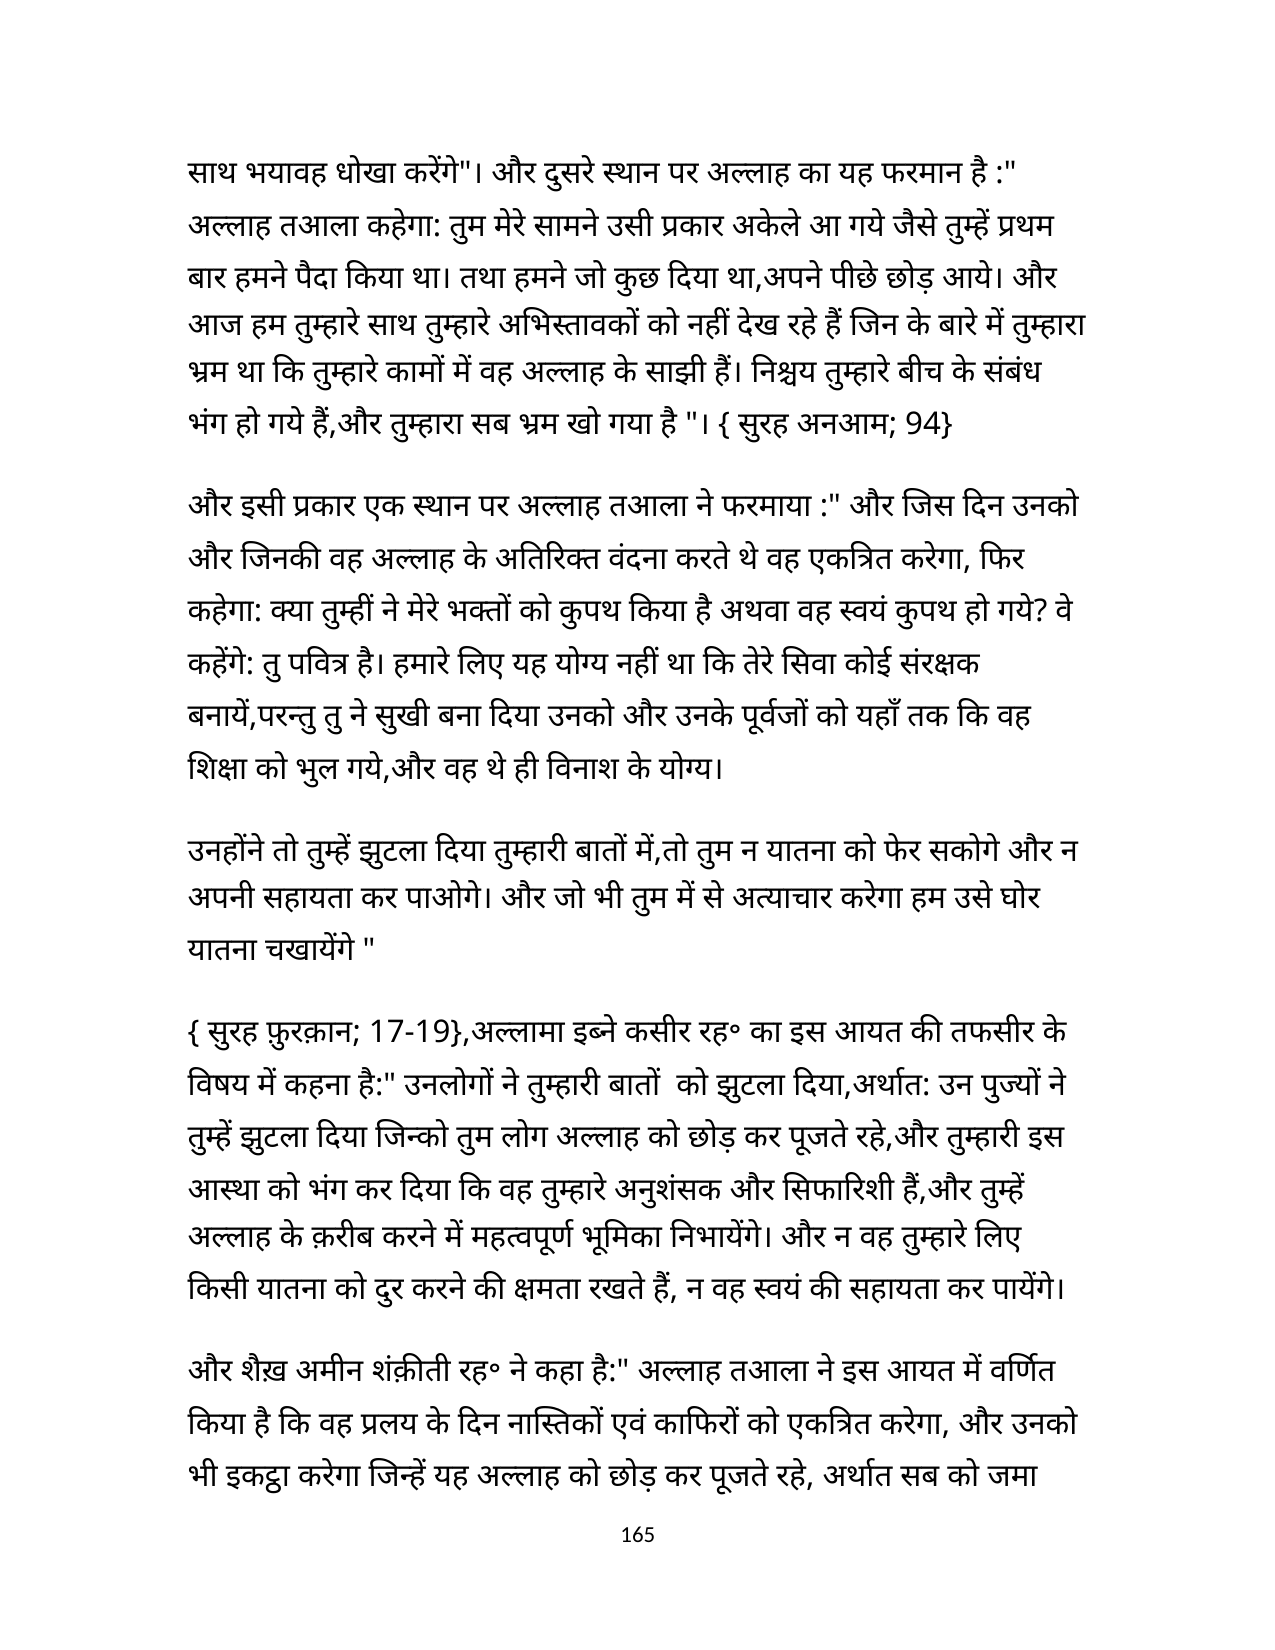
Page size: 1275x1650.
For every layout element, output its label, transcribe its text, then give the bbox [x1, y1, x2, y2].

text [187, 150, 1087, 447]
text और इसी प्रकार एक स्थान पर अल्लाह तआला ने फरमाया :" और जिस दिन उनको और जिनकी वह अल्लाह के अतिरिक्त वंदना करते थे वह एकत्रित करेगा, फिर कहेगा: क्या तुम्हीं ने मेरे भक्तों को कुपथ किया है अथवा वह स्वयं कुपथ हो गये? वे कहेंगे: तु पवित्र है। हमारे लिए यह योग्य नहीं था कि तेरे सिवा कोई संरक्षक बनायें,परन्तु तु ने सुखी बना दिया उनको और उनके पूर्वजों को यहाँ तक कि वह शिक्षा को भुल गये,और वह थे ही विनाश के योग्य। [187, 483, 1087, 792]
text उनहोंने तो तुम्हें झुटला दिया तुम्हारी बातों में,तो तुम न यातना को फेर सकोगे और न अपनी सहायता कर पाओगे। और जो भी तुम में से अत्याचार करेगा हम उसे घोर यातना चखायेंगे " [187, 828, 1087, 973]
text { सुरह फ़ुरक़ान; 17-19},अल्लामा इब्ने कसीर रह॰ का इस आयत की तफसीर के विषय में कहना है:" उनलोगों ने तुम्हारी बातों को झुटला दिया,अर्थात: उन पुज्यों ने तुम्हें झुटला दिया जिन्को तुम लोग अल्लाह को छोड़ कर पूजते रहे,और तुम्हारी इस आस्था को भंग कर दिया कि वह तुम्हारे अनुशंसक और सिफारिशी हैं,और तुम्हें अल्लाह के क़रीब करने में महत्वपूर्ण भूमिका निभायेंगे। और न वह तुम्हारे लिए किसी यातना को दुर करने की क्षमता रखते हैं, न वह स्वयं की सहायता कर पायेंगे। [187, 1009, 1087, 1312]
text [187, 1348, 1087, 1499]
